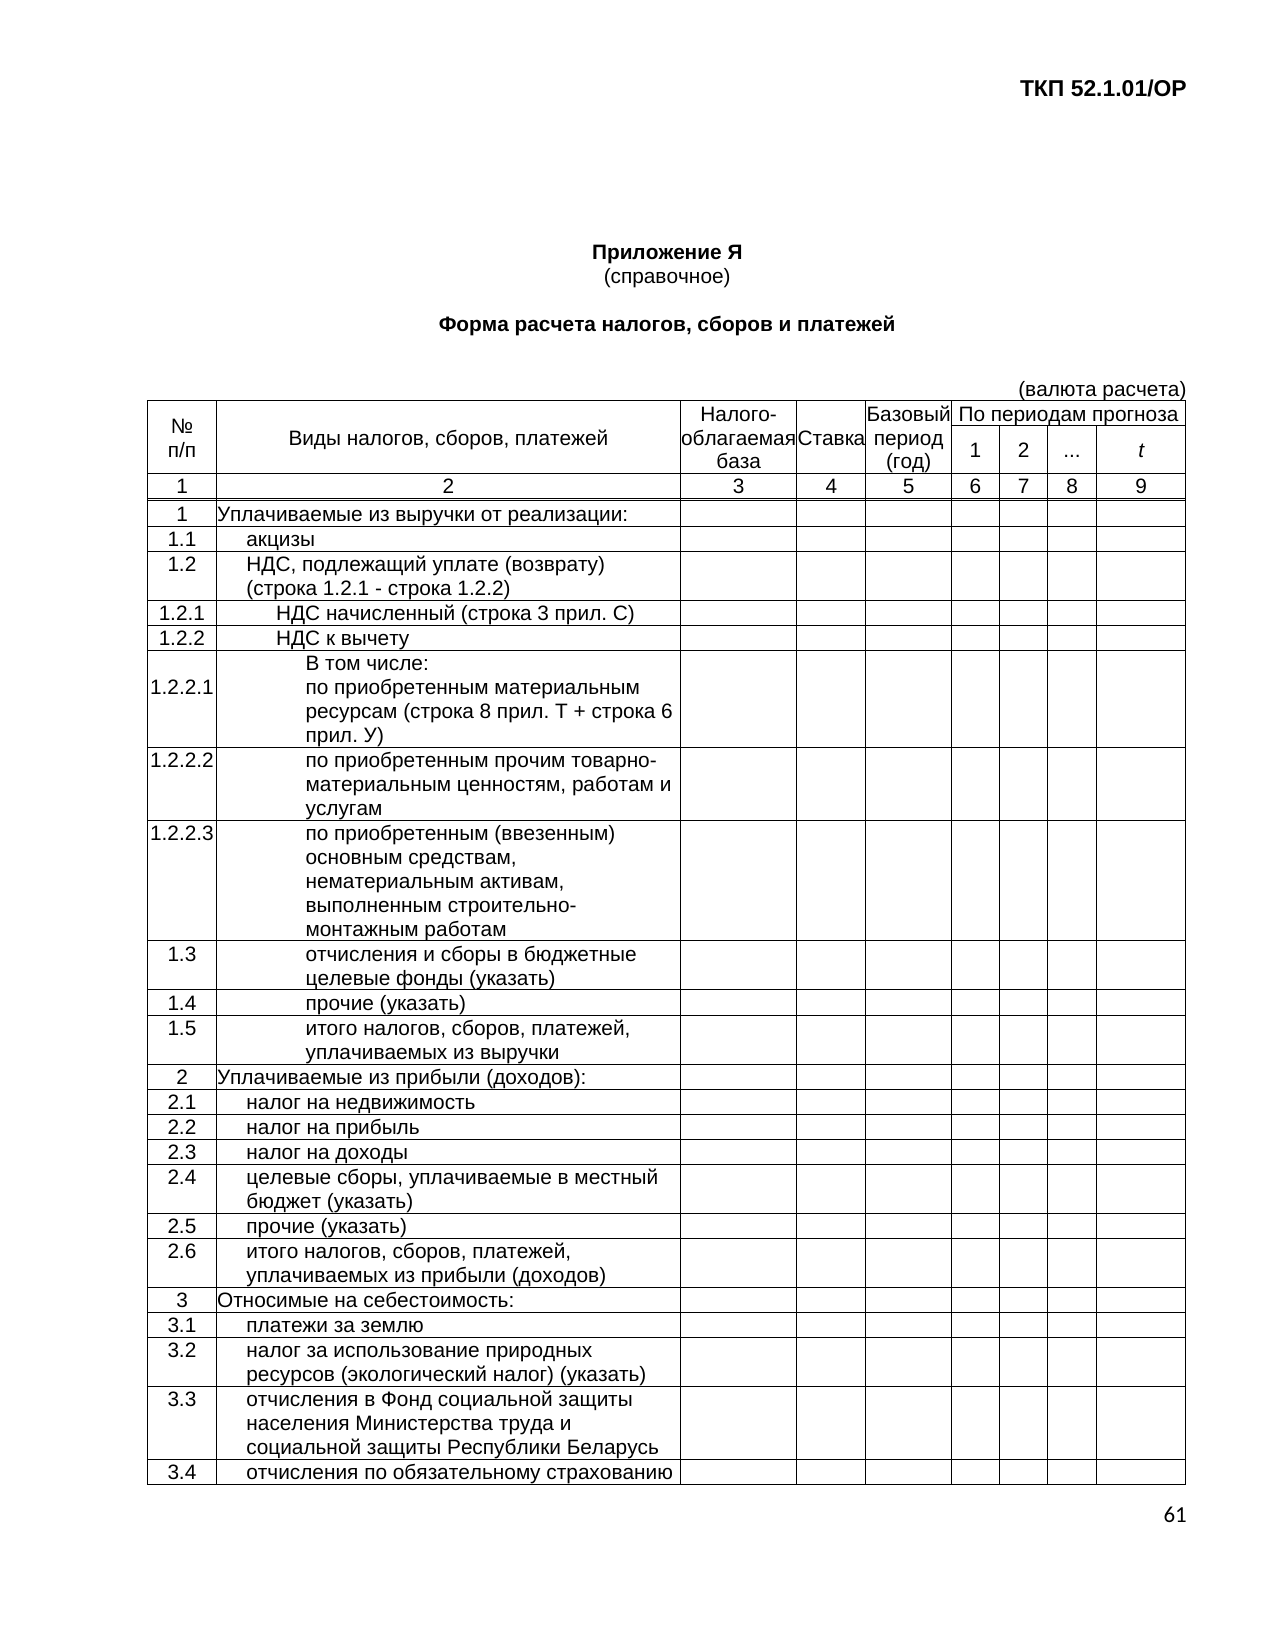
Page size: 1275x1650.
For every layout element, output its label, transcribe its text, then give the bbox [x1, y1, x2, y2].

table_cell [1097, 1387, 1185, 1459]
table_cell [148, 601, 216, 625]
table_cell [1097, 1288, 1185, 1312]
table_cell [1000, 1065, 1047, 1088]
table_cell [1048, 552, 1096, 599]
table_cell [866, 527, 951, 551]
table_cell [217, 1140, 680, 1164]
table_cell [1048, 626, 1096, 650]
text Приложение Я [148, 240, 1186, 264]
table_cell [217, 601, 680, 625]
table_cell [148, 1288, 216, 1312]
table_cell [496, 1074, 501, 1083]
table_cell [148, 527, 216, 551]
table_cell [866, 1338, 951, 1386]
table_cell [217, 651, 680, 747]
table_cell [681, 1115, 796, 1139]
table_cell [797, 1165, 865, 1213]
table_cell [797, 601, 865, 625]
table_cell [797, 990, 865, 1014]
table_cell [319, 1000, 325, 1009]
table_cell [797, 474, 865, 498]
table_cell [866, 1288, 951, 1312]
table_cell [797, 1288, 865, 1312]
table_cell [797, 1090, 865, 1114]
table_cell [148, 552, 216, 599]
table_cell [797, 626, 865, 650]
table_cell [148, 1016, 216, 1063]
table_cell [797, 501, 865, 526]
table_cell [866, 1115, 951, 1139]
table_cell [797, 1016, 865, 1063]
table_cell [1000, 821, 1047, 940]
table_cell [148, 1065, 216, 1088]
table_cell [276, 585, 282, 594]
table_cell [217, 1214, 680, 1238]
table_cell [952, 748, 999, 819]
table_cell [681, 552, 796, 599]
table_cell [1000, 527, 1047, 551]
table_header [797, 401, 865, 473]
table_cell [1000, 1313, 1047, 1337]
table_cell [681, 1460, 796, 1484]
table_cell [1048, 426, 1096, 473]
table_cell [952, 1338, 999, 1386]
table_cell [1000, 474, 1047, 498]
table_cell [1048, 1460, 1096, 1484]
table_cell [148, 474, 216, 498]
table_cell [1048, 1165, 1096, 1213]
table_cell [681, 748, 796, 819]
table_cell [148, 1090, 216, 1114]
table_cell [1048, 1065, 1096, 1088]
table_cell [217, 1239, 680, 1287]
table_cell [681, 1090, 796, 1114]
text (справочное) [148, 264, 1186, 288]
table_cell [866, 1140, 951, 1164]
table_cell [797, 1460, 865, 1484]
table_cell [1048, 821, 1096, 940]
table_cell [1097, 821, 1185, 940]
text (валюта расчета) [148, 376, 1186, 400]
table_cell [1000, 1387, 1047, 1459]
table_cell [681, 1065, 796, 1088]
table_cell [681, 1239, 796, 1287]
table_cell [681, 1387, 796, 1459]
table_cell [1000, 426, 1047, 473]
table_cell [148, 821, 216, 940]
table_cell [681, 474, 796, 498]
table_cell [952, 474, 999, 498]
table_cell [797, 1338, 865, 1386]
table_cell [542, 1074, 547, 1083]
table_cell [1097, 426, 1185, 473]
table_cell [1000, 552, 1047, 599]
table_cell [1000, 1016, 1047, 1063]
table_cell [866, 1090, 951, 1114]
text Форма расчета налогов, сборов и платежей [148, 312, 1186, 336]
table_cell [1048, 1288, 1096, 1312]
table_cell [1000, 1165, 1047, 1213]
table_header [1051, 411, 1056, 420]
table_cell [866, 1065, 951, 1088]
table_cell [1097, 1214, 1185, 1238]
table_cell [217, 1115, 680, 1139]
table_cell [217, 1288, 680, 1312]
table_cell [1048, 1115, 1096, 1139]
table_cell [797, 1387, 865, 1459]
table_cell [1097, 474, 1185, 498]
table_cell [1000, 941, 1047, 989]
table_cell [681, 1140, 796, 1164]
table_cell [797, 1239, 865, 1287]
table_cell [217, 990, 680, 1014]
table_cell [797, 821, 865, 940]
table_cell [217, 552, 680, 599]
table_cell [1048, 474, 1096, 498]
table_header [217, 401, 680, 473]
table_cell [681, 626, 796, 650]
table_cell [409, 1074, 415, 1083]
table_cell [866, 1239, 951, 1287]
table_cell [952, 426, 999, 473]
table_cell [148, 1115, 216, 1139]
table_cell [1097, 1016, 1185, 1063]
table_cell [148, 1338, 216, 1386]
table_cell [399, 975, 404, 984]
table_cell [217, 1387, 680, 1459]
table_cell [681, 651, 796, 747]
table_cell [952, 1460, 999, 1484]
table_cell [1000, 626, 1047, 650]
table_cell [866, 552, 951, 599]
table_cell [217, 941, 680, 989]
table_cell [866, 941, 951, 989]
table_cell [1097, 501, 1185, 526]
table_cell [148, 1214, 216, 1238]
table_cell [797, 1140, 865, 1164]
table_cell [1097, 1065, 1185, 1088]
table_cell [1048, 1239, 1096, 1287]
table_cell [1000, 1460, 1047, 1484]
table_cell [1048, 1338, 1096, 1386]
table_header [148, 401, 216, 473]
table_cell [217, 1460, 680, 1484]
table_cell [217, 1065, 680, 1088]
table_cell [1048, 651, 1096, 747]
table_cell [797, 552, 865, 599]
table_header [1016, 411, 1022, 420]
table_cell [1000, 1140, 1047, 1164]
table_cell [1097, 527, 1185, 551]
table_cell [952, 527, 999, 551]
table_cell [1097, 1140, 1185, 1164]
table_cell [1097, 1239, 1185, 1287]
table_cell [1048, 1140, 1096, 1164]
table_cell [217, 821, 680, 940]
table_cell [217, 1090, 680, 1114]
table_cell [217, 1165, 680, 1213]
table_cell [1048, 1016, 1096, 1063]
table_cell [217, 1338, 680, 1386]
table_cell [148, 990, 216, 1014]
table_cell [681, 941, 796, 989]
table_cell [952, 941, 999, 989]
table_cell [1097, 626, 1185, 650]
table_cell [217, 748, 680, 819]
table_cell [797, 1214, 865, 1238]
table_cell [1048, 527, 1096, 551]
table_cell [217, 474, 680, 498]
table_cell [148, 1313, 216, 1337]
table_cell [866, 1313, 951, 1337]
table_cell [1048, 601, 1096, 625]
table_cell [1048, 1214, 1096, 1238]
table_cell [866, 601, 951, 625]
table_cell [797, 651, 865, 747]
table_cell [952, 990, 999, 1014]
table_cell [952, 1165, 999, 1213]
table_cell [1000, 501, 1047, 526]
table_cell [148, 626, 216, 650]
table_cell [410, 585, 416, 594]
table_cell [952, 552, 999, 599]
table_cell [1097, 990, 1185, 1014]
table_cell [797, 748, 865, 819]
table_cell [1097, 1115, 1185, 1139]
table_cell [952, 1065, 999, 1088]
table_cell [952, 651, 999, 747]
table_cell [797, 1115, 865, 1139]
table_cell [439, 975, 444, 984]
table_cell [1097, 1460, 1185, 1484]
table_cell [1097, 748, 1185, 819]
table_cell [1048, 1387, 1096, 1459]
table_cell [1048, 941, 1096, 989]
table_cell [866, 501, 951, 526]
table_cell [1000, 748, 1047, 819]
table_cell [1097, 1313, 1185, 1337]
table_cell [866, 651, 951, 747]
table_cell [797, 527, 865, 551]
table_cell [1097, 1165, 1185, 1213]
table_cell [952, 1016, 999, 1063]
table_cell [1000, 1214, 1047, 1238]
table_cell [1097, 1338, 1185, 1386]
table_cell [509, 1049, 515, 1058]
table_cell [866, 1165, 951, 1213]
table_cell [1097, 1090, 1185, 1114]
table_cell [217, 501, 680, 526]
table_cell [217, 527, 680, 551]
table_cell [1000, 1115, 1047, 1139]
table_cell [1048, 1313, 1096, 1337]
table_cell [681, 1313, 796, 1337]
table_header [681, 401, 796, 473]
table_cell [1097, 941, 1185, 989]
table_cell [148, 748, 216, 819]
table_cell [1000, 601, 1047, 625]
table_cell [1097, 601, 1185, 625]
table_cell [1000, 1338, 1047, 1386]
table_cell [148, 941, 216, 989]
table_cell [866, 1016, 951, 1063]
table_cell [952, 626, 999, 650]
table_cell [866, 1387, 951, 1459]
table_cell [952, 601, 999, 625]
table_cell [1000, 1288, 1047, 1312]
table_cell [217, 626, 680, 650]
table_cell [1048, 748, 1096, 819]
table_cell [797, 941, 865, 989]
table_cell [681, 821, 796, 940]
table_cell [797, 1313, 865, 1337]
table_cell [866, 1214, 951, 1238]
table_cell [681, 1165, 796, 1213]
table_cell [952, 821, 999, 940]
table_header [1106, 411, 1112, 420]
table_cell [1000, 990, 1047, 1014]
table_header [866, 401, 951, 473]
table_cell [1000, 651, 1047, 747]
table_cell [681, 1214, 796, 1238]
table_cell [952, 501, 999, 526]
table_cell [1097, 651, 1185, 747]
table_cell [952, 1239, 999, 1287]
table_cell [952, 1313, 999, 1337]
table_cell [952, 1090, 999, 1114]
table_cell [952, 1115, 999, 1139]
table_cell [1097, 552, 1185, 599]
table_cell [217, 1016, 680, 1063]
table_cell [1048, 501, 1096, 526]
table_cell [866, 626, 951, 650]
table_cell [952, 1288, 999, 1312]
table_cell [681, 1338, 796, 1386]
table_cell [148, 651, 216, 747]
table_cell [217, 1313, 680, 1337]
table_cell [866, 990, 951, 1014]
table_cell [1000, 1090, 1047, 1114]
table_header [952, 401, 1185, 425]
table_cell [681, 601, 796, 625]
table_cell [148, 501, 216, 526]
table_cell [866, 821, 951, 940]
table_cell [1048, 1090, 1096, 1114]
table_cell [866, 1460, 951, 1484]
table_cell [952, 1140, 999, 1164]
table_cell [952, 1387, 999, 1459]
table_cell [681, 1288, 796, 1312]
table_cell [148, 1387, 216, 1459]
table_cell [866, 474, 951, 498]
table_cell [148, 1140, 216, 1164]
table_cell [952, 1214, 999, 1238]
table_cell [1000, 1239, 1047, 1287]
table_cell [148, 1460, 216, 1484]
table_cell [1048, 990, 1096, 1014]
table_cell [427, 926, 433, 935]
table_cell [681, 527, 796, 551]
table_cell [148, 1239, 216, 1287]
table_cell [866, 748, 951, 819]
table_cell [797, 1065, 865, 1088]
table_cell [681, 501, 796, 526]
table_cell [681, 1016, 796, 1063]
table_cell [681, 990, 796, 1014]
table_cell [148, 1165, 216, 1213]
